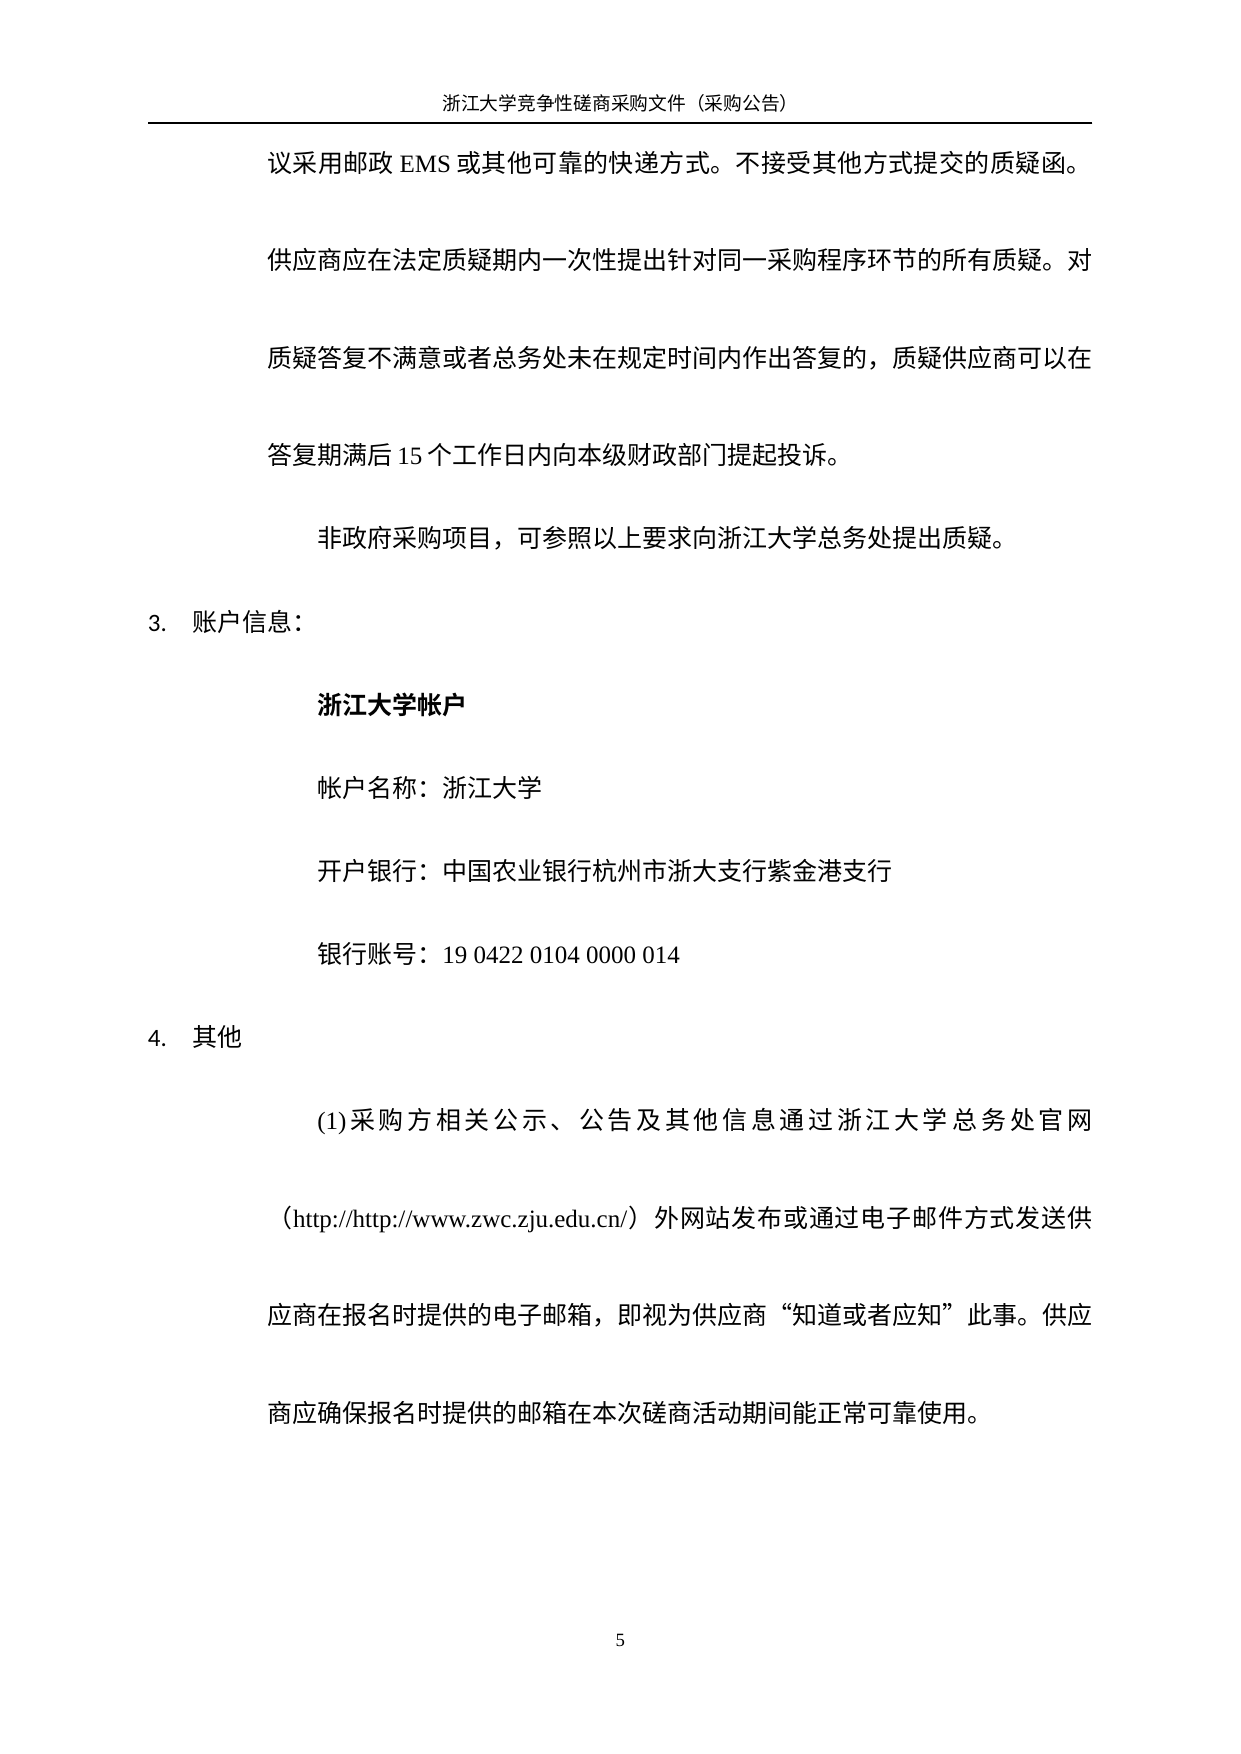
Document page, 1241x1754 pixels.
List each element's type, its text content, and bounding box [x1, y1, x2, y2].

text 帐户名称：浙江大学 [267, 754, 1092, 819]
text 浙江大学帐户 [267, 671, 1092, 736]
list 账户信息： [148, 588, 1092, 653]
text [267, 129, 1092, 486]
text 开户银行：中国农业银行杭州市浙大支行紫金港支行 [267, 837, 1092, 902]
text 非政府采购项目，可参照以上要求向浙江大学总务处提出质疑。 [267, 504, 1092, 569]
text 银行账号：19 0422 0104 0000 014 [267, 920, 1092, 985]
text (1)采购方相关公示、公告及其他信息通过浙江大学总务处官网（http://http://www.zwc.zju.edu.cn/）外网站发布或通过电子邮件方式发送供应商在报名时提供的电子邮箱，即视为供应商“知道或者应知”此事。供应商应确保报名时提供的邮箱在本次磋商活动期间能正常可靠使用。 [267, 1086, 1092, 1444]
list 其他 [148, 1003, 1092, 1068]
